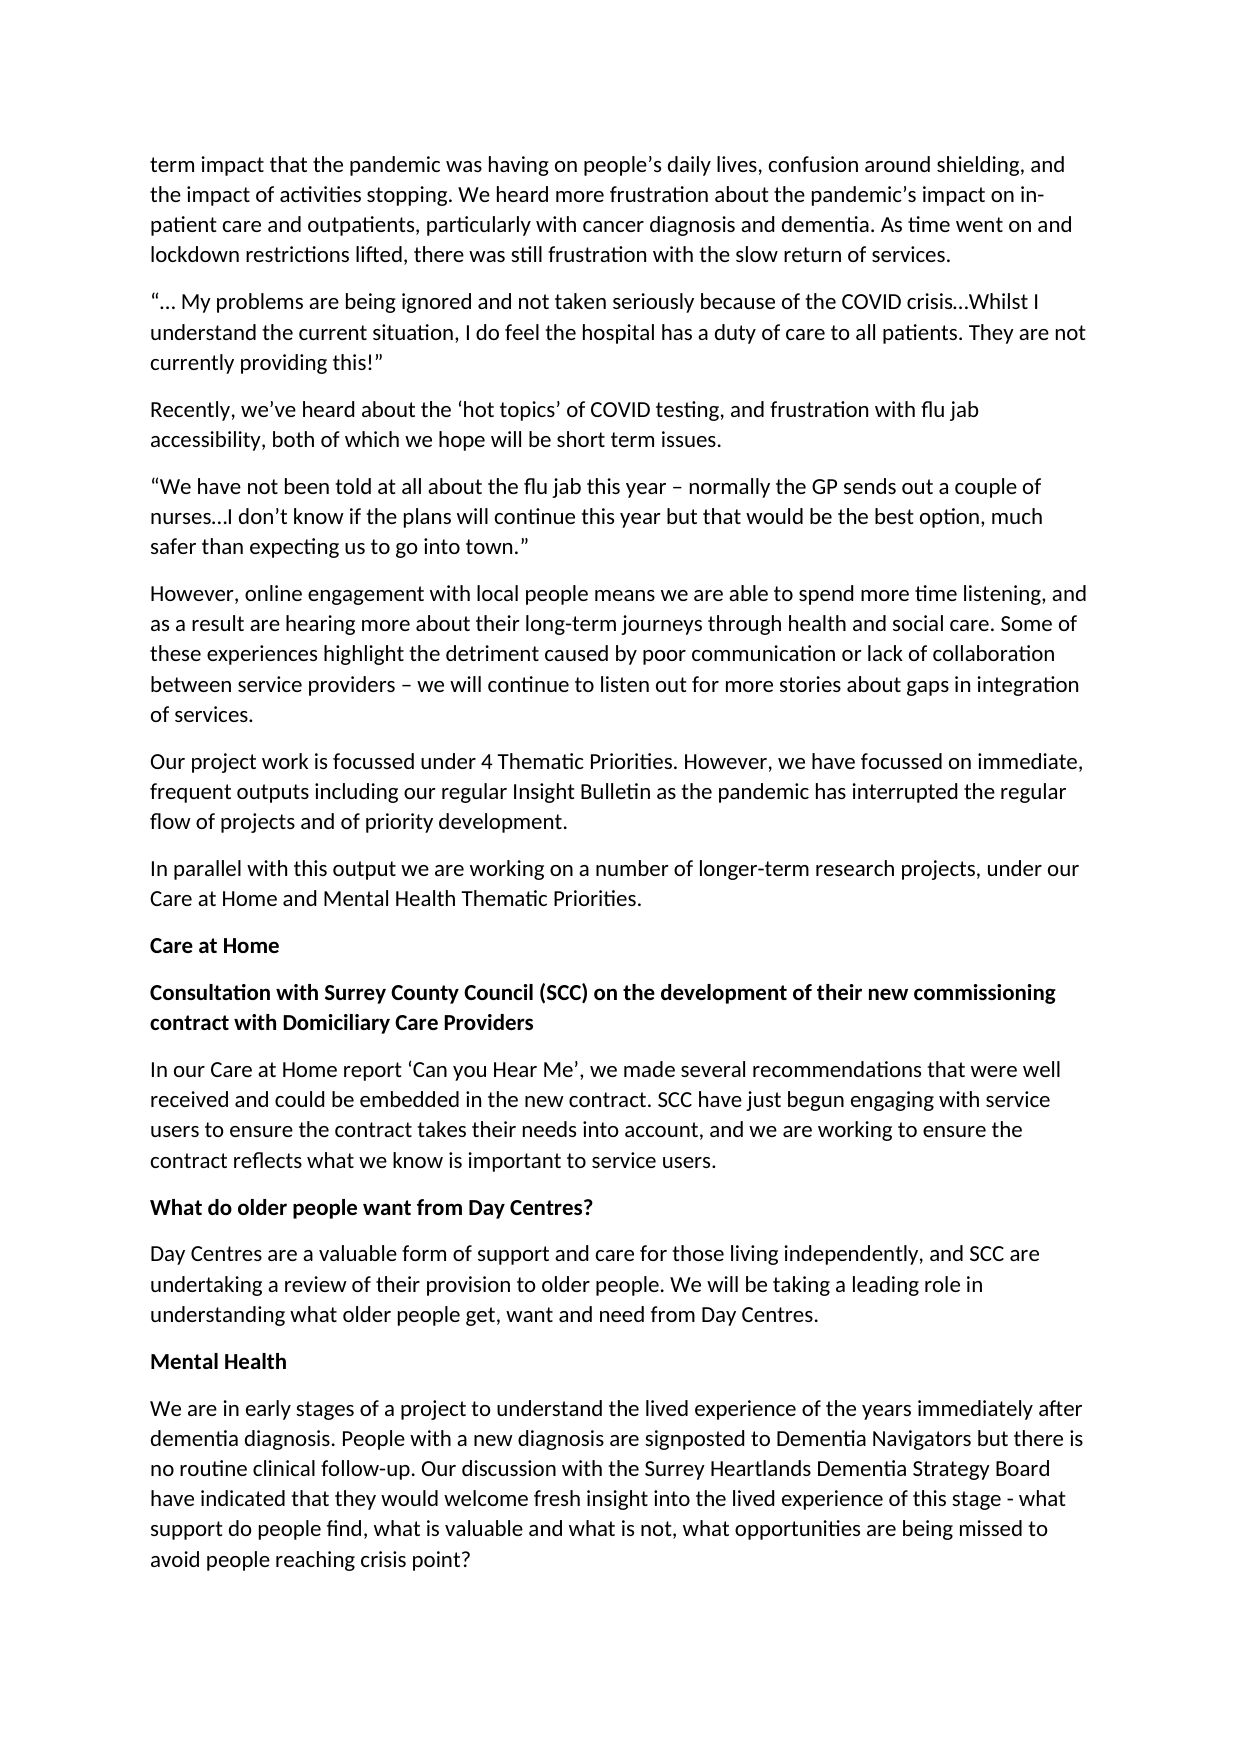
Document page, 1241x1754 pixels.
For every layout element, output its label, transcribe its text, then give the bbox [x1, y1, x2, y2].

text In parallel with this output we are working on a number of longer-term research projects, under our Care at Home and Mental Health Thematic Priorities. [150, 854, 1090, 912]
text “We have not been told at all about the flu jab this year – normally the GP sends out a couple of nurses…I don’t know if the plans will continue this year but that would be the best option, much safer than expecting us to go into town.” [150, 472, 1090, 560]
text “… My problems are being ignored and not taken seriously because of the COVID crisis…Whilst I understand the current situation, I do feel the hospital has a duty of care to all patients. They are not currently providing this!” [150, 287, 1090, 376]
text In our Care at Home report ‘Can you Hear Me’, we made several recommendations that were well received and could be embedded in the new contract. SCC have just begun engaging with service users to ensure the contract takes their needs into account, and we are working to ensure the contract reflects what we know is important to service users. [150, 1055, 1090, 1174]
text Our project work is focussed under 4 Thematic Priorities. However, we have focussed on immediate, frequent outputs including our regular Insight Bulletin as the pandemic has interrupted the regular flow of projects and of priority development. [150, 747, 1090, 835]
text Consultation with Surrey County Council (SCC) on the development of their new commissioning contract with Domiciliary Care Providers [150, 978, 1090, 1036]
text Day Centres are a valuable form of support and care for those living independently, and SCC are undertaking a review of their provision to older people. We will be taking a leading role in understanding what older people get, want and need from Day Centres. [150, 1239, 1090, 1328]
text Recently, we’ve heard about the ‘hot topics’ of COVID testing, and frustration with flu jab accessibility, both of which we hope will be short term issues. [150, 395, 1090, 453]
text Mental Health [150, 1347, 1090, 1375]
text However, online engagement with local people means we are able to spend more time listening, and as a result are hearing more about their long-term journeys through health and social care. Some of these experiences highlight the detriment caused by poor communication or lack of collaboration between service providers – we will continue to listen out for more stories about gaps in integration of services. [150, 579, 1090, 728]
text We are in early stages of a project to understand the lived experience of the years immediately after dementia diagnosis. People with a new diagnosis are signposted to Dementia Navigators but there is no routine clinical follow-up. Our discussion with the Surrey Heartlands Dementia Strategy Board have indicated that they would welcome fresh insight into the lived experience of this stage - what support do people find, what is valuable and what is not, what opportunities are being missed to avoid people reaching crisis point? [150, 1394, 1090, 1573]
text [150, 150, 1090, 269]
text Care at Home [150, 931, 1090, 959]
text What do older people want from Day Centres? [150, 1193, 1090, 1221]
